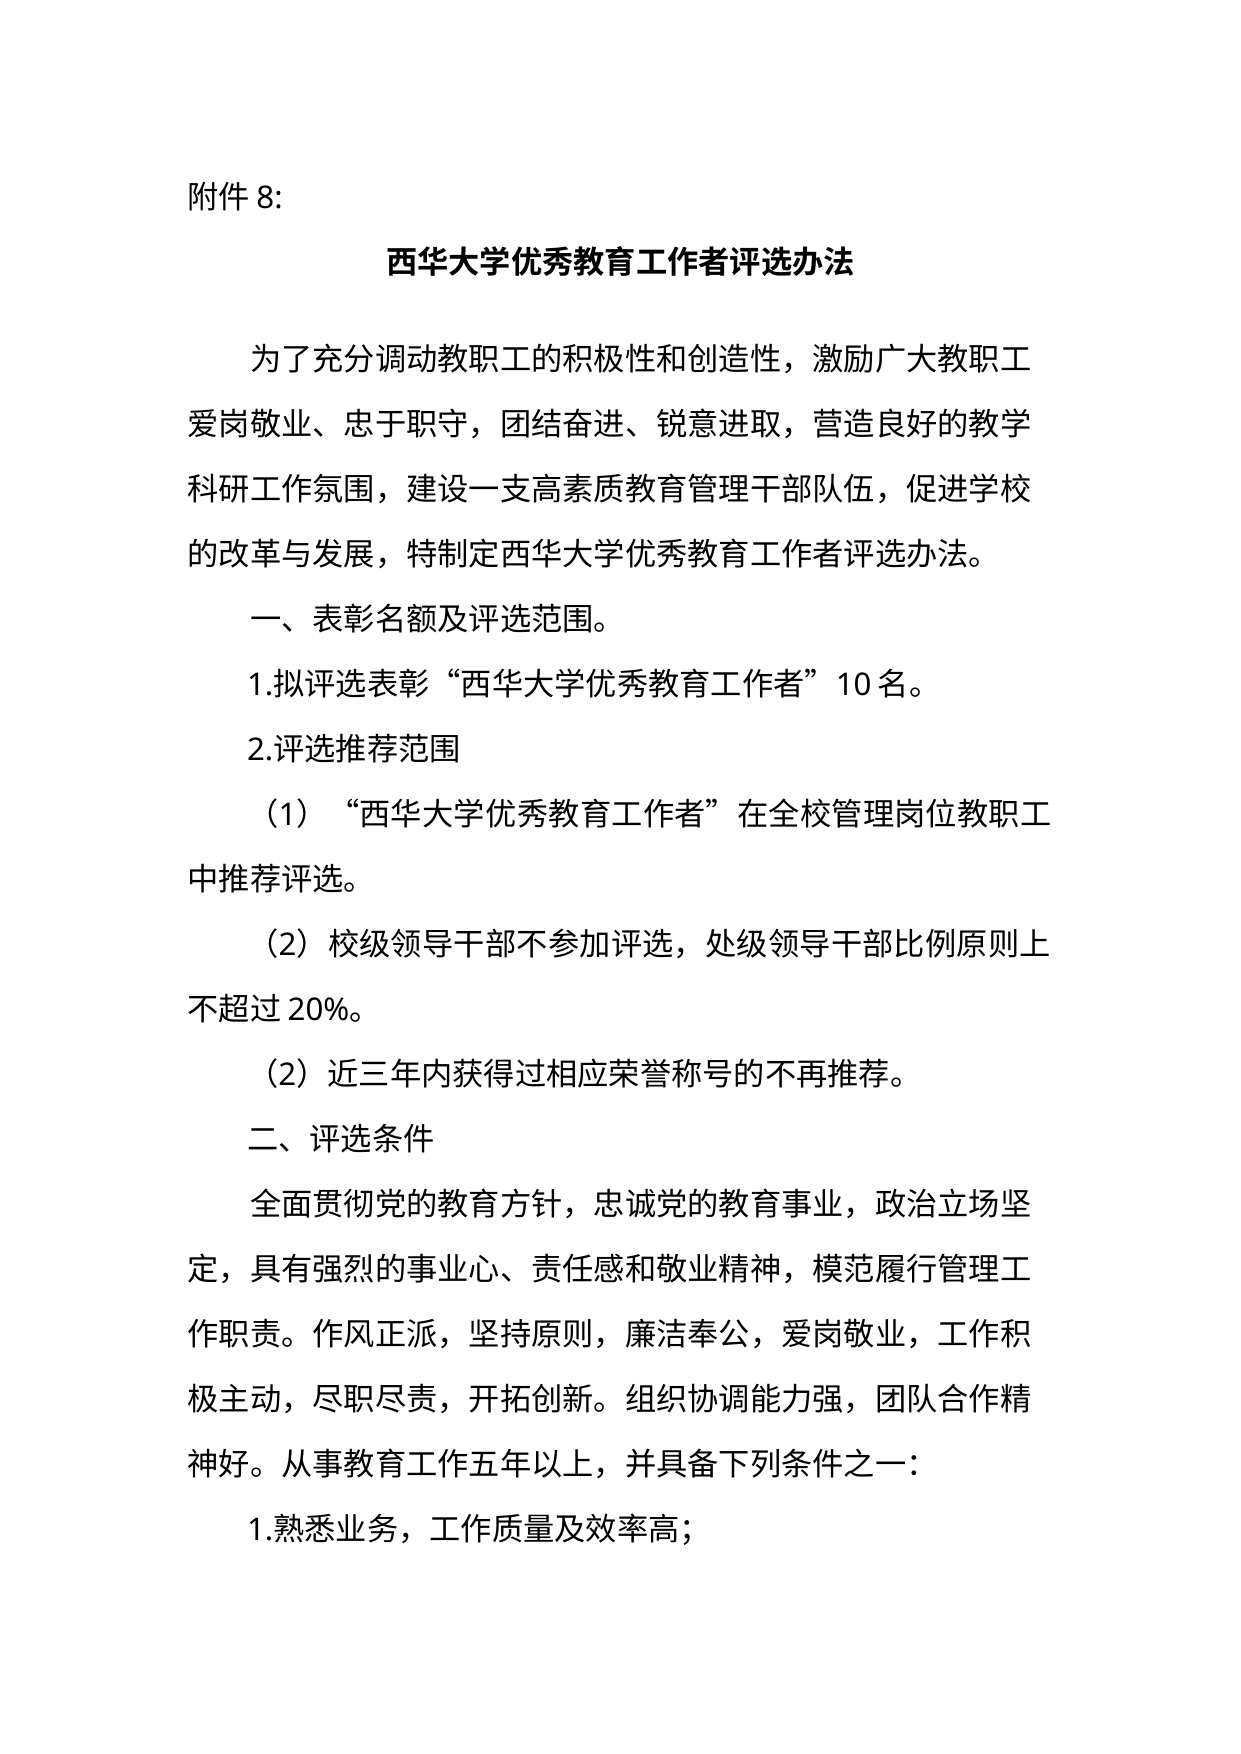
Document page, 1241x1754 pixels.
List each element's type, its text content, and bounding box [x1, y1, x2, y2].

text （2）近三年内获得过相应荣誉称号的不再推荐。 [187, 1039, 1053, 1104]
text 西华大学优秀教育工作者评选办法 [187, 227, 1053, 292]
text （1）“西华大学优秀教育工作者”在全校管理岗位教职工中推荐评选。 [187, 779, 1053, 909]
text 2.评选推荐范围 [187, 714, 1053, 779]
text 1.拟评选表彰“西华大学优秀教育工作者”10名。 [187, 649, 1053, 714]
text （2）校级领导干部不参加评选，处级领导干部比例原则上不超过20%。 [187, 909, 1053, 1039]
text 为了充分调动教职工的积极性和创造性，激励广大教职工爱岗敬业、忠于职守，团结奋进、锐意进取，营造良好的教学科研工作氛围，建设一支高素质教育管理干部队伍，促进学校的改革与发展，特制定西华大学优秀教育工作者评选办法。 [187, 324, 1053, 584]
text 二、评选条件 [187, 1104, 1053, 1169]
text 1.熟悉业务，工作质量及效率高； [187, 1494, 1053, 1559]
text 一、表彰名额及评选范围。 [187, 584, 1053, 649]
text 全面贯彻党的教育方针，忠诚党的教育事业，政治立场坚定，具有强烈的事业心、责任感和敬业精神，模范履行管理工作职责。作风正派，坚持原则，廉洁奉公，爱岗敬业，工作积极主动，尽职尽责，开拓创新。组织协调能力强，团队合作精神好。从事教育工作五年以上，并具备下列条件之一： [187, 1169, 1053, 1494]
text 附件8: [187, 162, 1053, 227]
